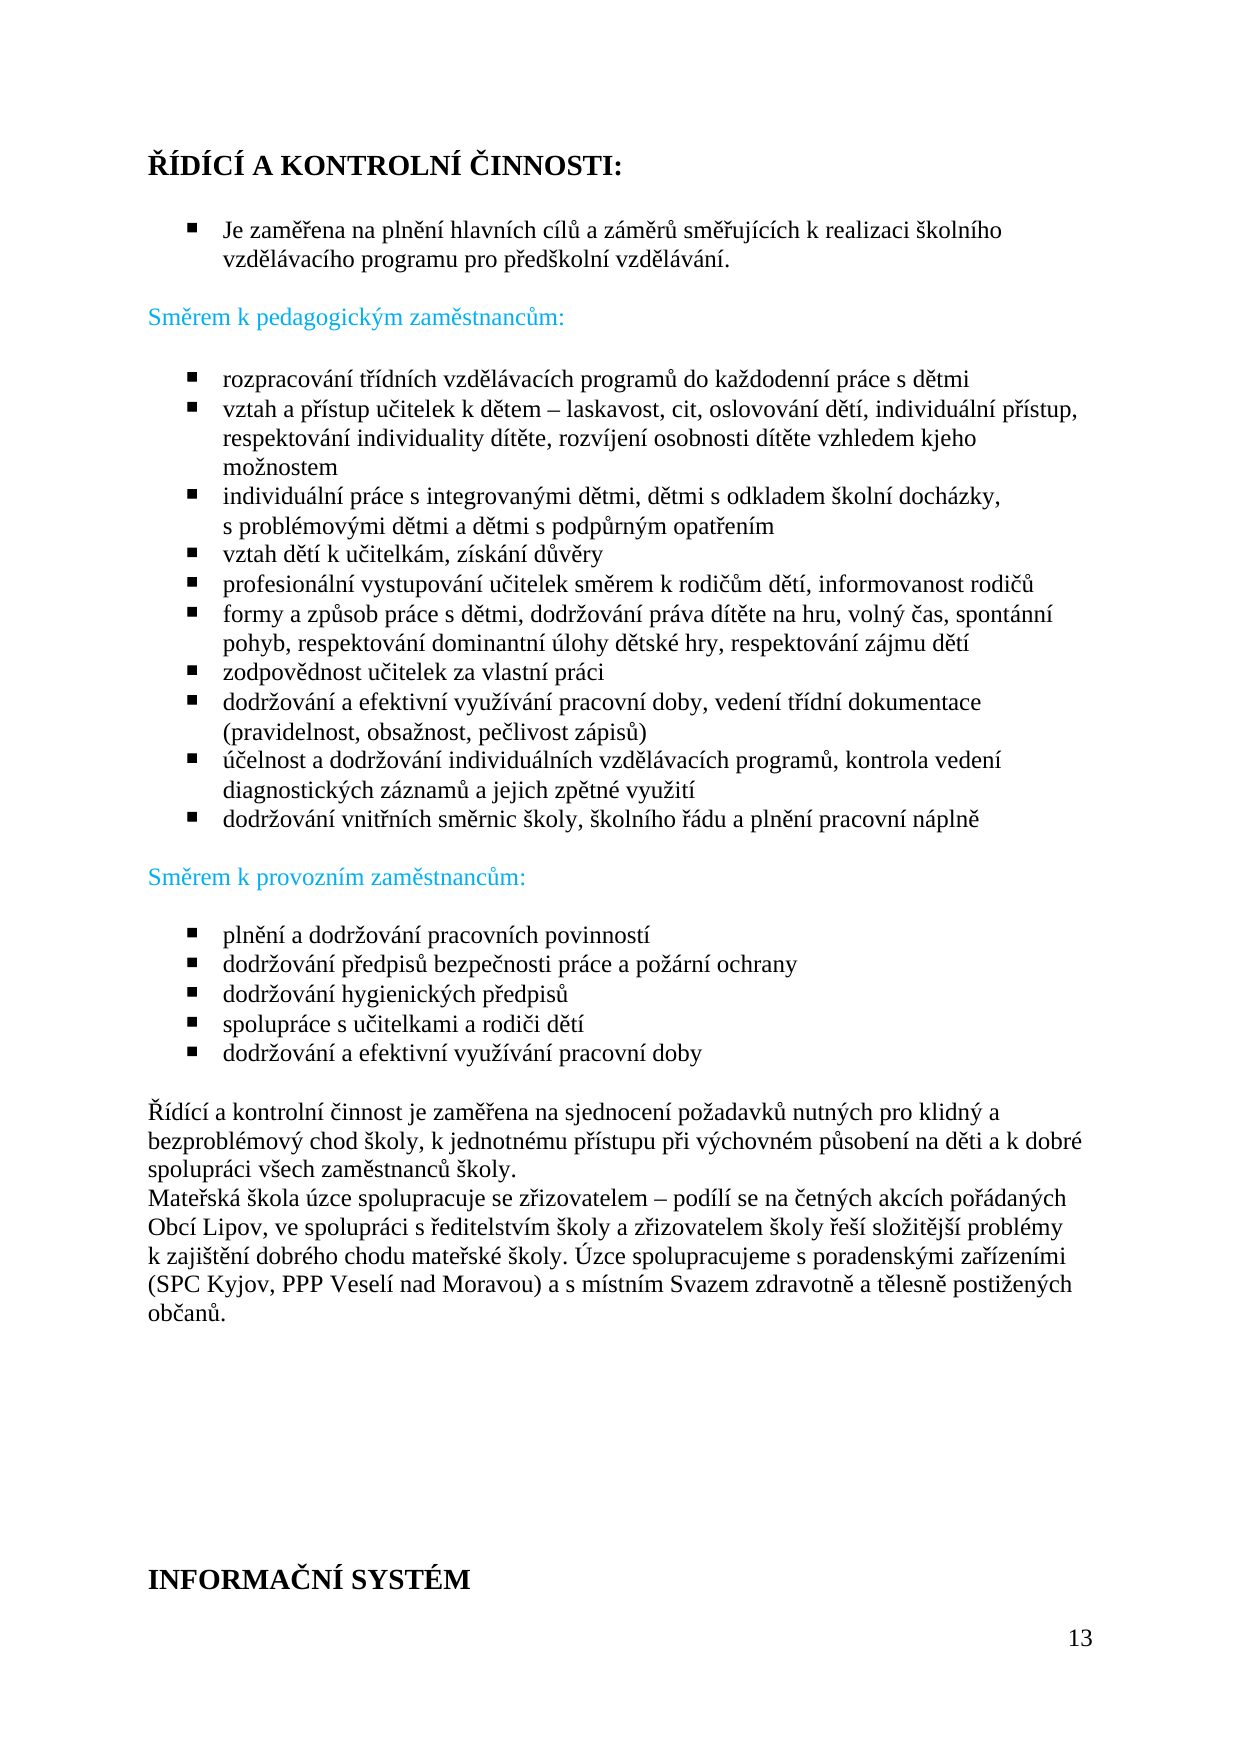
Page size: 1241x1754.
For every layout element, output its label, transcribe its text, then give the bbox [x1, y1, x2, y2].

list plnění a dodržování pracovních povinností [185, 920, 1093, 949]
text Směrem k pedagogickým zaměstnancům: [148, 302, 1093, 331]
list dodržování hygienických předpisů [185, 979, 1093, 1009]
list rozpracování třídních vzdělávacích programů do každodenní práce s dětmi [185, 364, 1093, 394]
text INFORMAČNÍ SYSTÉM [148, 1562, 1093, 1595]
list vztah a přístup učitelek k dětem – laskavost, cit, oslovování dětí, individuální přístup, respektování individuality dítěte, rozvíjení osobnosti dítěte vzhledem kjeho možnostem [185, 394, 1093, 481]
list dodržování a efektivní využívání pracovní doby, vedení třídní dokumentace (pravidelnost, obsažnost, pečlivost zápisů) [185, 687, 1093, 745]
text Mateřská škola úzce spolupracuje se zřizovatelem – podílí se na četných akcích pořádaných Obcí Lipov, ve spolupráci s ředitelstvím školy a zřizovatelem školy řeší složitější problémy k zajištění dobrého chodu mateřské školy. Úzce spolupracujeme s poradenskými zařízeními (SPC Kyjov, PPP Veselí nad Moravou) a s místním Svazem zdravotně a tělesně postižených občanů. [148, 1183, 1093, 1327]
text Směrem k provozním zaměstnancům: [148, 862, 1093, 891]
list formy a způsob práce s dětmi, dodržování práva dítěte na hru, volný čas, spontánní pohyb, respektování dominantní úlohy dětské hry, respektování zájmu dětí [185, 599, 1093, 657]
text Řídící a kontrolní činnost je zaměřena na sjednocení požadavků nutných pro klidný a bezproblémový chod školy, k jednotnému přístupu při výchovném působení na děti a k dobré spolupráci všech zaměstnanců školy. [148, 1097, 1093, 1183]
list Je zaměřena na plnění hlavních cílů a záměrů směřujících k realizaci školního vzdělávacího programu pro předškolní vzdělávání. [185, 215, 1093, 273]
list dodržování předpisů bezpečnosti práce a požární ochrany [185, 949, 1093, 979]
list individuální práce s integrovanými dětmi, dětmi s odkladem školní docházky, s problémovými dětmi a dětmi s podpůrným opatřením [185, 481, 1093, 539]
list spolupráce s učitelkami a rodiči dětí [185, 1009, 1093, 1038]
list dodržování vnitřních směrnic školy, školního řádu a plnění pracovní náplně [185, 804, 1093, 833]
text ŘÍDÍCÍ A KONTROLNÍ ČINNOSTI: [148, 148, 1093, 181]
list dodržování a efektivní využívání pracovní doby [185, 1038, 1093, 1068]
list vztah dětí k učitelkám, získání důvěry [185, 539, 1093, 569]
list účelnost a dodržování individuálních vzdělávacích programů, kontrola vedení diagnostických záznamů a jejich zpětné využití [185, 745, 1093, 804]
list zodpovědnost učitelek za vlastní práci [185, 657, 1093, 687]
list profesionální vystupování učitelek směrem k rodičům dětí, informovanost rodičů [185, 569, 1093, 599]
